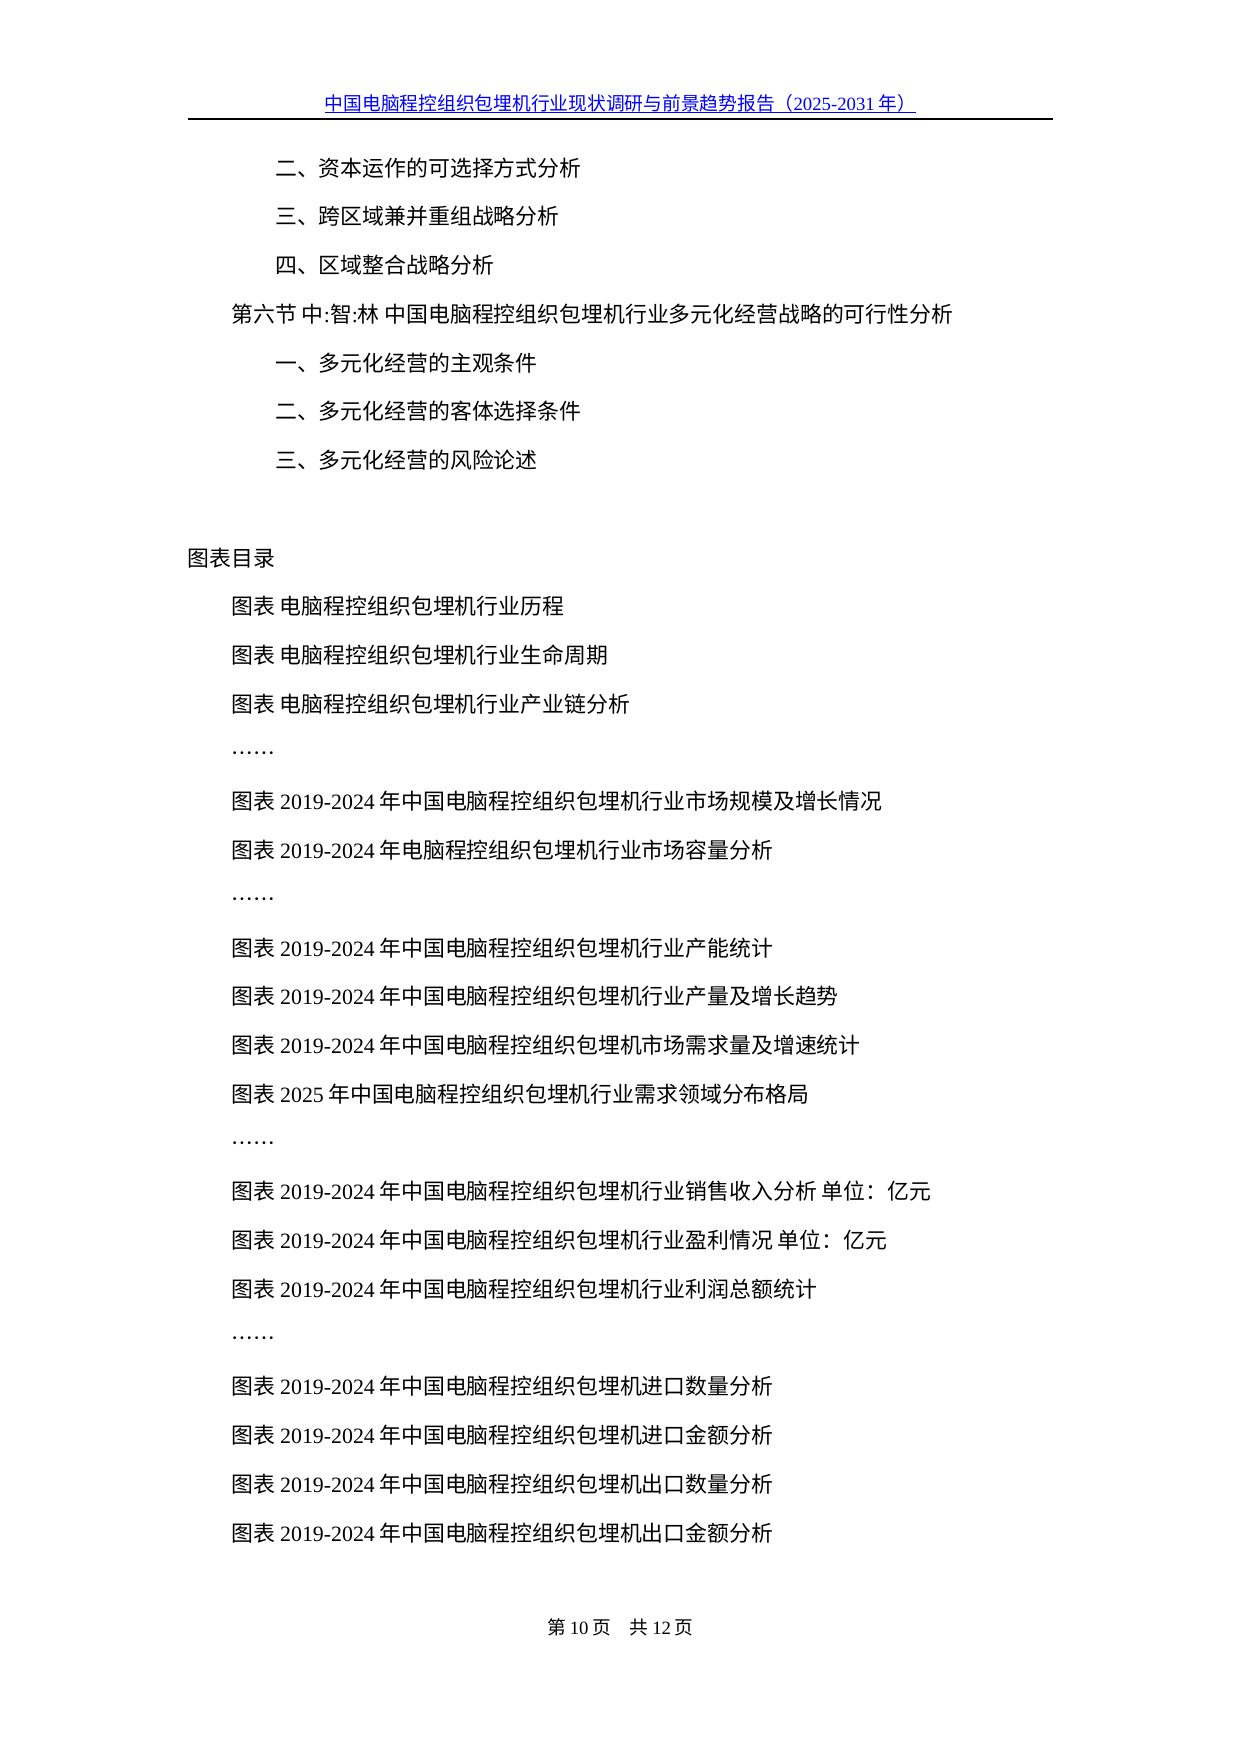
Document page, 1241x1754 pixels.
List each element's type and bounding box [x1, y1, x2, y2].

text [187, 150, 1053, 1548]
